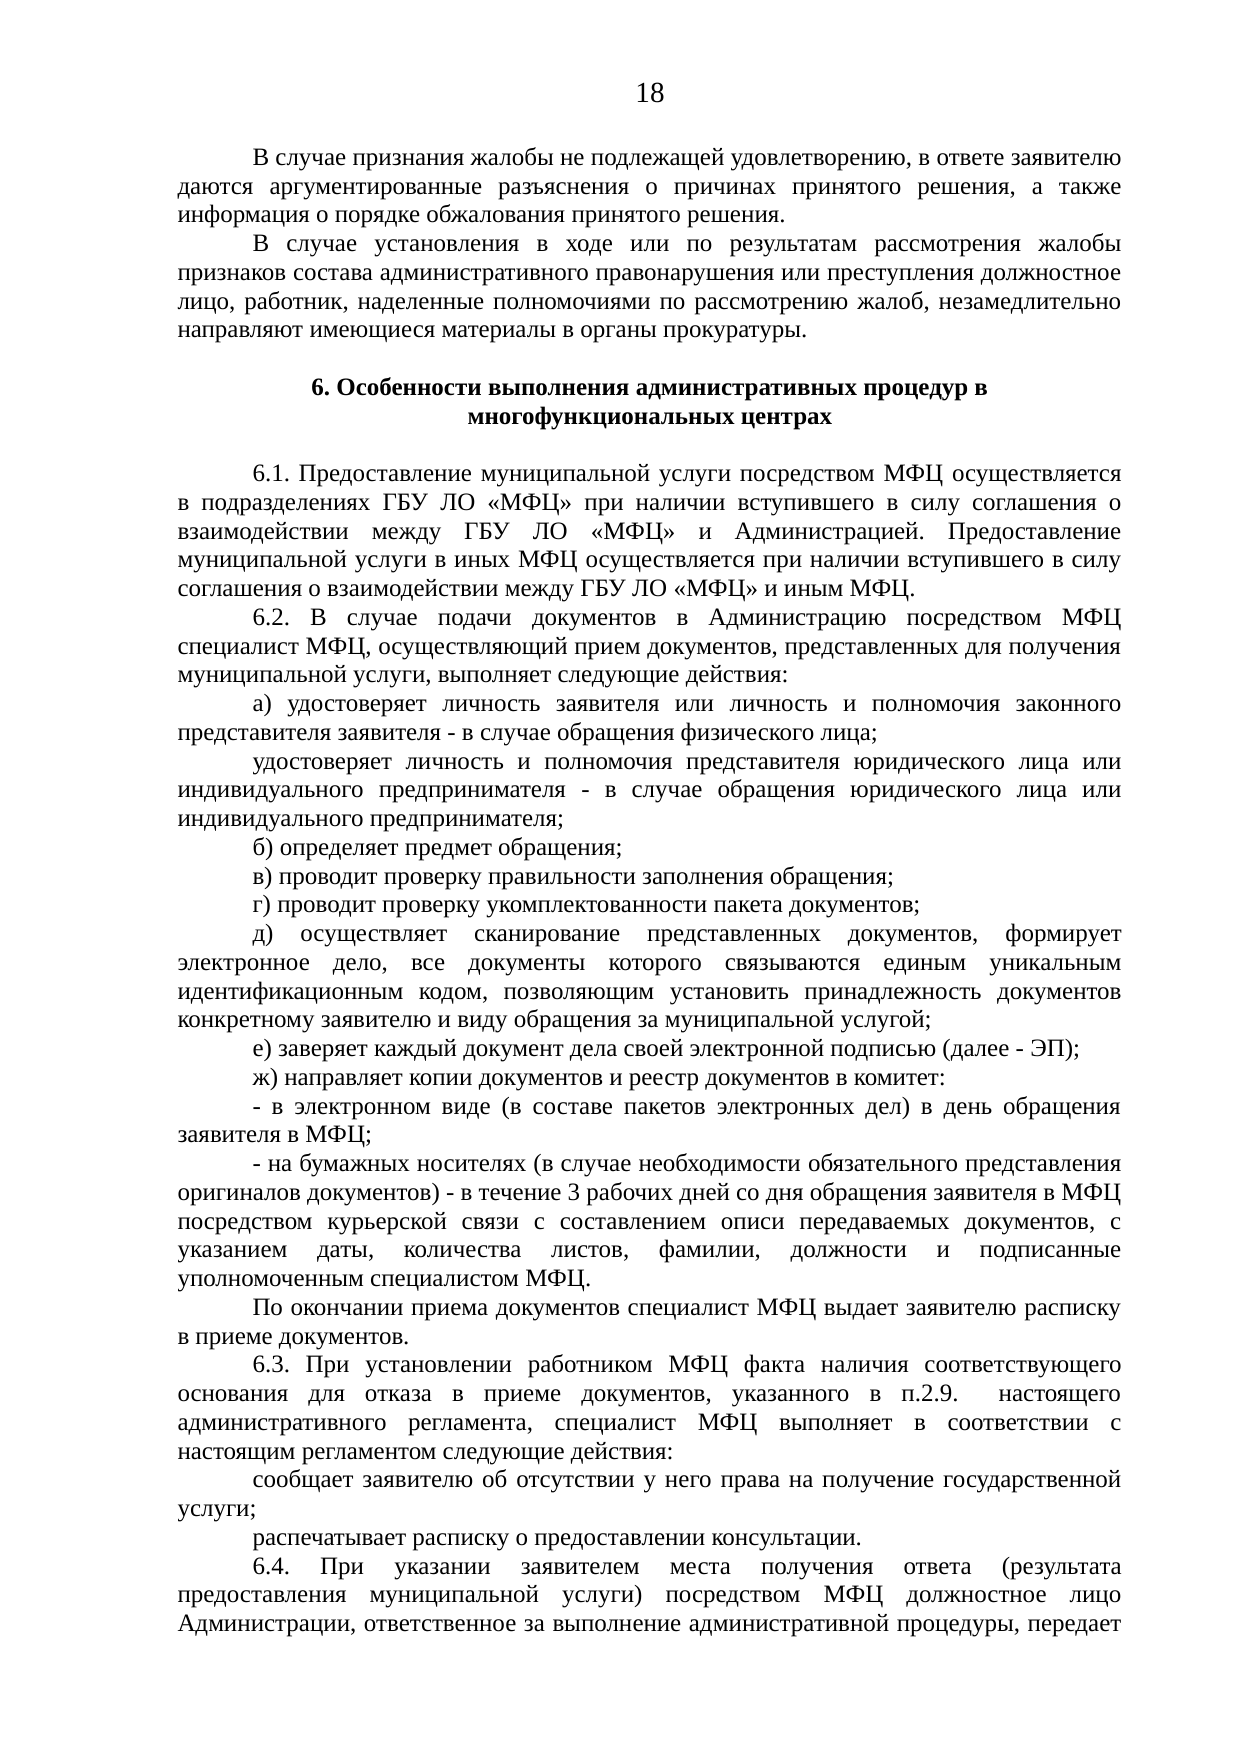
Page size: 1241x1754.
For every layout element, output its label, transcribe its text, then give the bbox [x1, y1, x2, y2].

text в) проводит проверку правильности заполнения обращения; [177, 861, 1122, 889]
text ж) направляет копии документов и реестр документов в комитет: [177, 1062, 1122, 1091]
text - на бумажных носителях (в случае необходимости обязательного представления оригиналов документов) - в течение 3 рабочих дней со дня обращения заявителя в МФЦ посредством курьерской связи с составлением описи передаваемых документов, с указанием даты, количества листов, фамилии, должности и подписанные уполномоченным специалистом МФЦ. [177, 1148, 1122, 1292]
text а) удостоверяет личность заявителя или личность и полномочия законного представителя заявителя - в случае обращения физического лица; [177, 688, 1122, 746]
text 6. Особенности выполнения административных процедур в многофункциональных центрах [177, 372, 1122, 429]
text В случае признания жалобы не подлежащей удовлетворению, в ответе заявителю даются аргументированные разъяснения о причинах принятого решения, а также информация о порядке обжалования принятого решения. [177, 142, 1122, 228]
text распечатывает расписку о предоставлении консультации. [177, 1522, 1122, 1551]
text 6.2. В случае подачи документов в Администрацию посредством МФЦ специалист МФЦ, осуществляющий прием документов, представленных для получения муниципальной услуги, выполняет следующие действия: [177, 602, 1122, 688]
text удостоверяет личность и полномочия представителя юридического лица или индивидуального предпринимателя - в случае обращения юридического лица или индивидуального предпринимателя; [177, 746, 1122, 832]
text 6.3. При установлении работником МФЦ факта наличия соответствующего основания для отказа в приеме документов, указанного в п.2.9. настоящего административного регламента, специалист МФЦ выполняет в соответствии с настоящим регламентом следующие действия: [177, 1349, 1122, 1464]
text 6.1. Предоставление муниципальной услуги посредством МФЦ осуществляется в подразделениях ГБУ ЛО «МФЦ» при наличии вступившего в силу соглашения о взаимодействии между ГБУ ЛО «МФЦ» и Администрацией. Предоставление муниципальной услуги в иных МФЦ осуществляется при наличии вступившего в силу соглашения о взаимодействии между ГБУ ЛО «МФЦ» и иным МФЦ. [177, 458, 1122, 602]
text б) определяет предмет обращения; [177, 832, 1122, 861]
text сообщает заявителю об отсутствии у него права на получение государственной услуги; [177, 1464, 1122, 1522]
text По окончании приема документов специалист МФЦ выдает заявителю расписку в приеме документов. [177, 1292, 1122, 1349]
text г) проводит проверку укомплектованности пакета документов; [177, 889, 1122, 918]
text е) заверяет каждый документ дела своей электронной подписью (далее - ЭП); [177, 1033, 1122, 1062]
text - в электронном виде (в составе пакетов электронных дел) в день обращения заявителя в МФЦ; [177, 1091, 1122, 1148]
text В случае установления в ходе или по результатам рассмотрения жалобы признаков состава административного правонарушения или преступления должностное лицо, работник, наделенные полномочиями по рассмотрению жалоб, незамедлительно направляют имеющиеся материалы в органы прокуратуры. [177, 228, 1122, 343]
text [177, 1551, 1122, 1637]
text д) осуществляет сканирование представленных документов, формирует электронное дело, все документы которого связываются единым уникальным идентификационным кодом, позволяющим установить принадлежность документов конкретному заявителю и виду обращения за муниципальной услугой; [177, 918, 1122, 1033]
